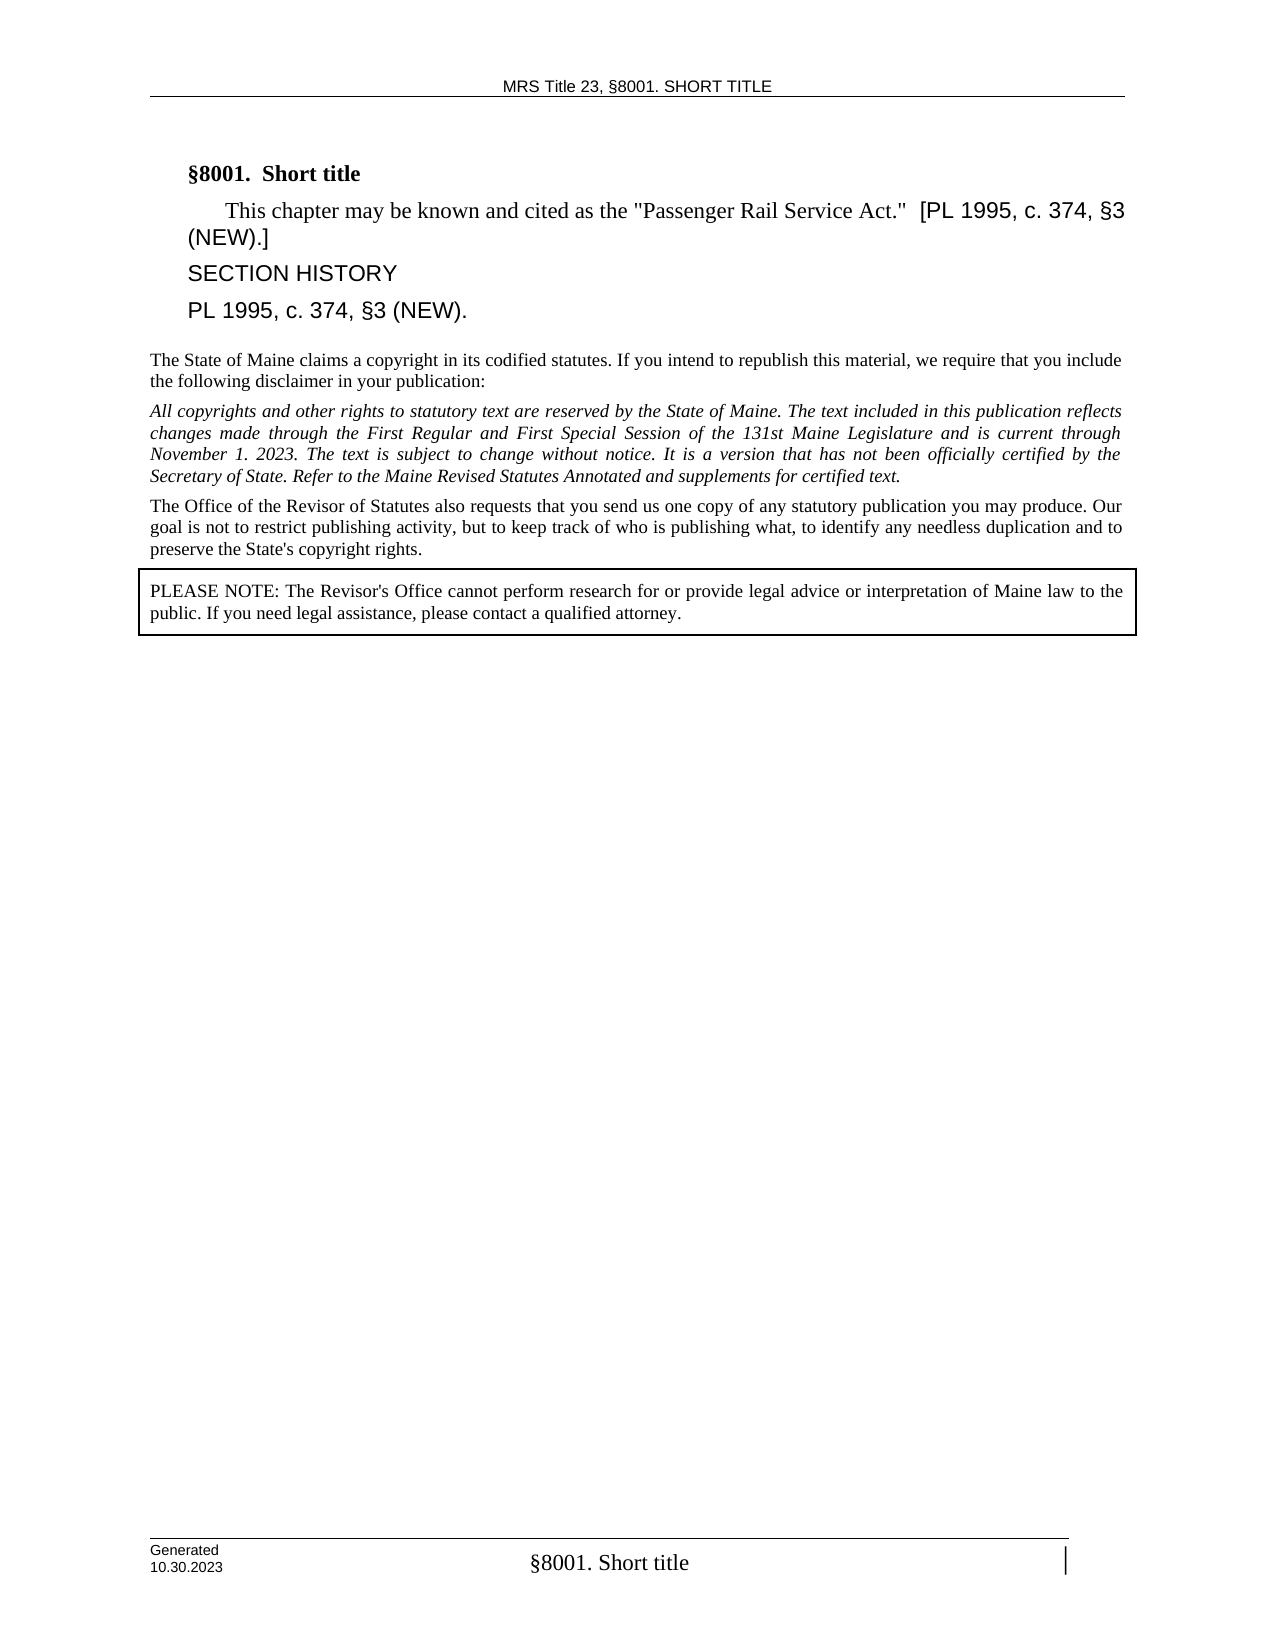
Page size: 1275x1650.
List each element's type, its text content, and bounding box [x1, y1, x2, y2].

text PL 1995, c. 374, §3 (NEW). [187, 297, 1125, 323]
text §8001. Short title [187, 160, 1125, 187]
text PLEASE NOTE: The Revisor's Office cannot perform research for or provide legal advice or interpretation of Maine law to the public. If you need legal assistance, please contact a qualified attorney. [140, 570, 1135, 634]
text SECTION HISTORY [187, 260, 1125, 287]
text The State of Maine claims a copyright in its codified statutes. If you intend to republish this material, we require that you include the following disclaimer in your publication: [150, 348, 1125, 392]
text This chapter may be known and cited as the "Passenger Rail Service Act." [PL 1995, c. 374, §3 (NEW).] [187, 197, 1125, 250]
text The Office of the Revisor of Statutes also requests that you send us one copy of any statutory publication you may produce. Our goal is not to restrict publishing activity, but to keep track of who is publishing what, to identify any needless duplication and to preserve the State's copyright rights. [150, 494, 1125, 559]
text All copyrights and other rights to statutory text are reserved by the State of Maine. The text included in this publication reflects changes made through the First Regular and First Special Session of the 131st Maine Legislature and is current through November 1. 2023 . The text is subject to change without notice. It is a version that has not been officially certified by the Secretary of State. Refer to the Maine Revised Statutes Annotated and supplements for certified text. [150, 400, 1125, 486]
